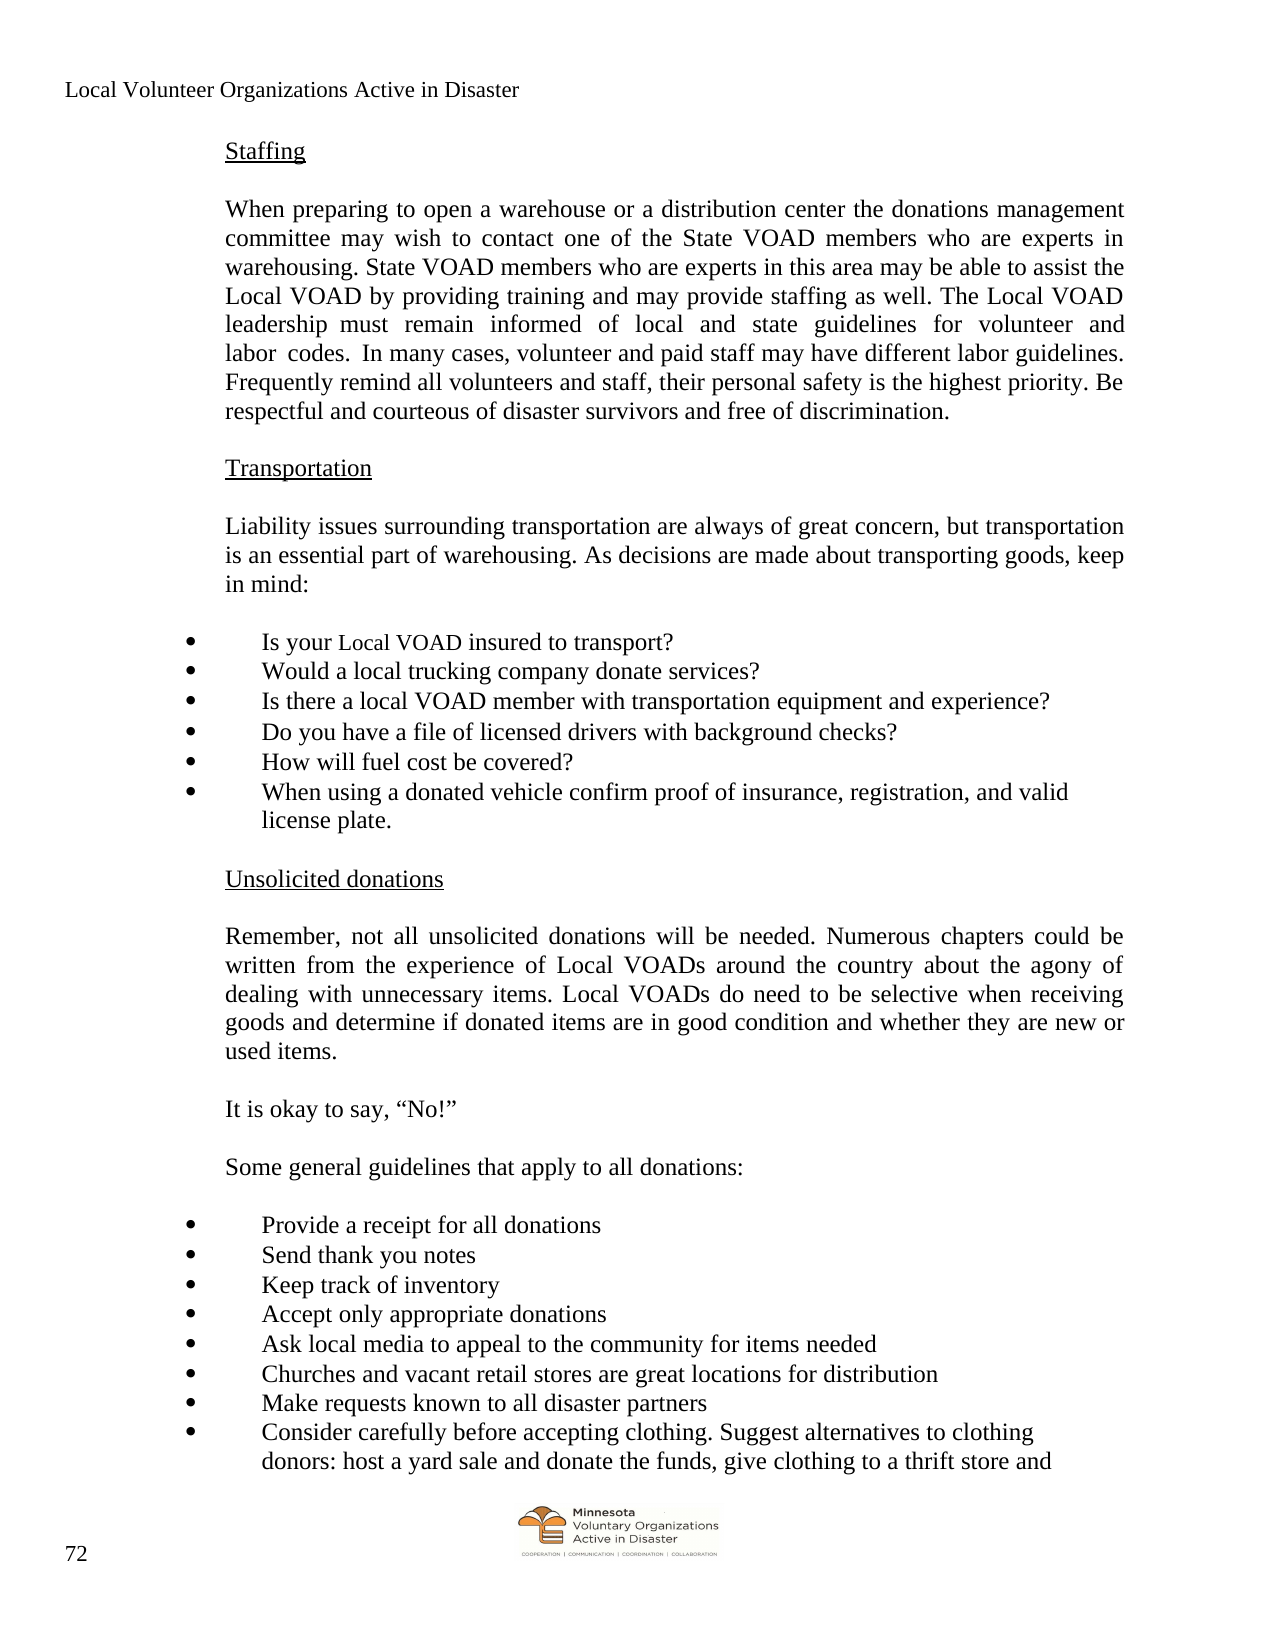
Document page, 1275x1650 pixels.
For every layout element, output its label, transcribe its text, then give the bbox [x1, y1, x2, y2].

text Liability issues surrounding transportation are always of great concern, but transportation is an essential part of warehousing. As decisions are made about transporting goods, keep in mind: [225, 511, 1125, 598]
list Churches and vacant retail stores are great locations for distribution [186, 1359, 1267, 1388]
list Keep track of inventory [186, 1270, 1267, 1299]
list Would a local trucking company donate services? [186, 656, 1267, 685]
text When preparing to open a warehouse or a distribution center the donations management committee may wish to contact one of the State VOAD members who are experts in warehousing. State VOAD members who are experts in this area may be able to assist the Local VOAD by providing training and may provide staffing as well. The Local VOAD leadership must remain informed of local and state guidelines for volunteer and labor codes. In many cases, volunteer and paid staff may have different labor guidelines. Frequently remind all volunteers and staff, their personal safety is the highest priority. Be respectful and courteous of disaster survivors and free of discrimination. [225, 194, 1125, 424]
text It is okay to say, “No!” [225, 1094, 1267, 1123]
text Staffing [225, 136, 1267, 165]
list Is there a local VOAD member with transportation equipment and experience? [186, 686, 1267, 715]
text Remember, not all unsolicited donations will be needed. Numerous chapters could be written from the experience of Local VOADs around the country about the agony of dealing with unnecessary items. Local VOADs do need to be selective when receiving goods and determine if donated items are in good condition and whether they are new or used items. [225, 921, 1125, 1065]
list Accept only appropriate donations [186, 1299, 1267, 1328]
list Provide a receipt for all donations [186, 1210, 1267, 1239]
list Make requests known to all disaster partners [186, 1388, 1267, 1417]
text Some general guidelines that apply to all donations: [225, 1152, 1267, 1181]
list How will fuel cost be covered? [186, 747, 1267, 775]
text Unsolicited donations [225, 864, 1267, 892]
list Is your Local VOAD insured to transport? [186, 627, 1267, 655]
list Consider carefully before accepting clothing. Suggest alternatives to clothing donors: host a yard sale and donate the funds, give clothing to a thrift store and [186, 1418, 1090, 1475]
list When using a donated vehicle confirm proof of insurance, registration, and valid license plate. [186, 777, 1108, 834]
list Do you have a file of licensed drivers with background checks? [186, 717, 1267, 745]
text Transportation [225, 453, 1267, 482]
list Send thank you notes [186, 1240, 1267, 1269]
list Ask local media to appeal to the community for items needed [186, 1329, 1267, 1358]
picture [514, 1503, 725, 1561]
